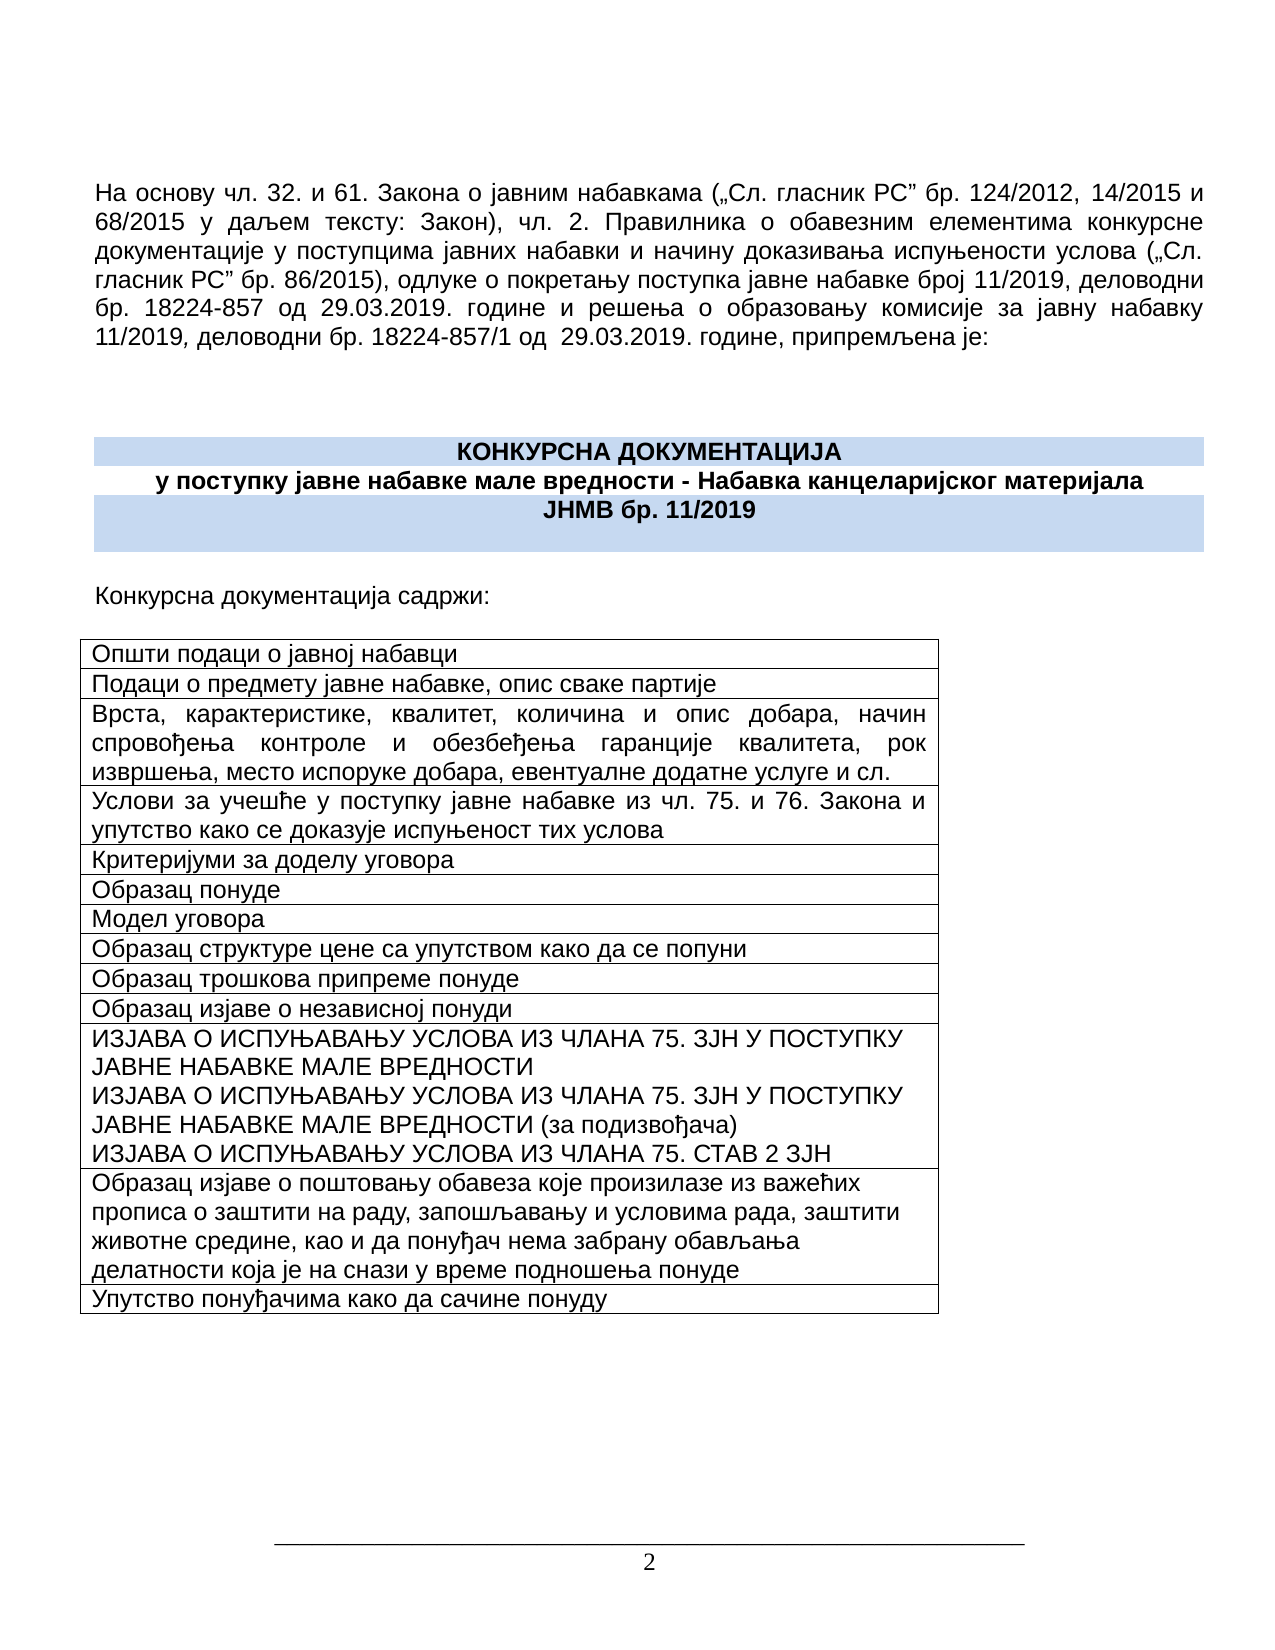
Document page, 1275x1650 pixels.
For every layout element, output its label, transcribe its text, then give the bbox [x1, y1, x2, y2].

text КОНКУРСНА ДОКУМЕНТАЦИЈА [94, 437, 1204, 466]
table_cell Критеријуми за доделу уговора [81, 845, 938, 874]
table_cell Упутство понуђачима како да сачине понуду [81, 1285, 938, 1313]
table_cell Подаци о предмету јавне набавке, опис сваке партије [81, 669, 938, 698]
table_cell Врста, карактеристике, квалитет, количина и опис добара, начин спровођења контроле и обезбеђења гаранције квалитета, рок извршења, место испoруке добара, евентуалне додатне услуге и сл. [81, 699, 938, 785]
table_cell ИЗЈАВА О ИСПУЊАВАЊУ УСЛОВА ИЗ ЧЛАНА 75. ЗЈН У ПОСТУПКУ ЈАВНЕ НАБАВКЕ МАЛЕ ВРЕДНОСТИ ИЗЈАВА О ИСПУЊАВАЊУ УСЛОВА ИЗ ЧЛАНА 75. ЗЈН У ПОСТУПКУ ЈАВНЕ НАБАВКЕ МАЛЕ ВРЕДНОСТИ (за подизвођача) ИЗЈАВА О ИСПУЊАВАЊУ УСЛОВА ИЗ ЧЛАНА 75. СТАВ 2 ЗЈН [81, 1024, 938, 1167]
table_cell Образац изјаве о поштовању обавеза које произилазе из важећих прописа о заштити на раду, запошљавању и условима рада, заштити животне средине, као и да понуђач нема забрану обављања делатности која је на снази у време подношења понуде [81, 1169, 938, 1283]
text На основу чл. 32. и 61. Закона о јавним набавкама („Сл. гласник РС” бр. 124/2012, 14/2015 и 68/2015 у даљем тексту: Закон), чл. 2. Правилника о обавезним елементима конкурсне документације у поступцима јавних набавки и начину доказивања испуњености услова („Сл. гласник РС” бр. 86/2015), одлуке о покретању поступка јавне набавке број 11/2019, деловодни бр. 18224-857 од 29.03.2019. године и решења о образовању комисије за јавну набавку 11/2019, деловодни бр. 18224-857/1 од 29.03.2019. године, припремљена је: [94, 178, 1204, 351]
text ЈНМВ бр. 11/2019 [94, 495, 1204, 523]
table_cell Образац изјаве о независној понуди [81, 994, 938, 1023]
table_cell Образац трошкова припреме понуде [81, 964, 938, 993]
table_cell Образац понуде [81, 875, 938, 903]
table_cell Образац структуре ценe са упутством како да се попуни [81, 934, 938, 963]
text Конкурсна документација садржи: [94, 581, 1204, 610]
table_cell Модел уговора [81, 905, 938, 933]
table_header Општи подаци о јавној набавци [81, 640, 938, 668]
table_cell Услови за учешће у поступку јавне набавке из чл. 75. и 76. Закона и упутство како се доказује испуњеност тих услова [81, 786, 938, 844]
text у поступку јавнe набавкe мале вредности - Набавка канцеларијског материјала [94, 466, 1204, 495]
